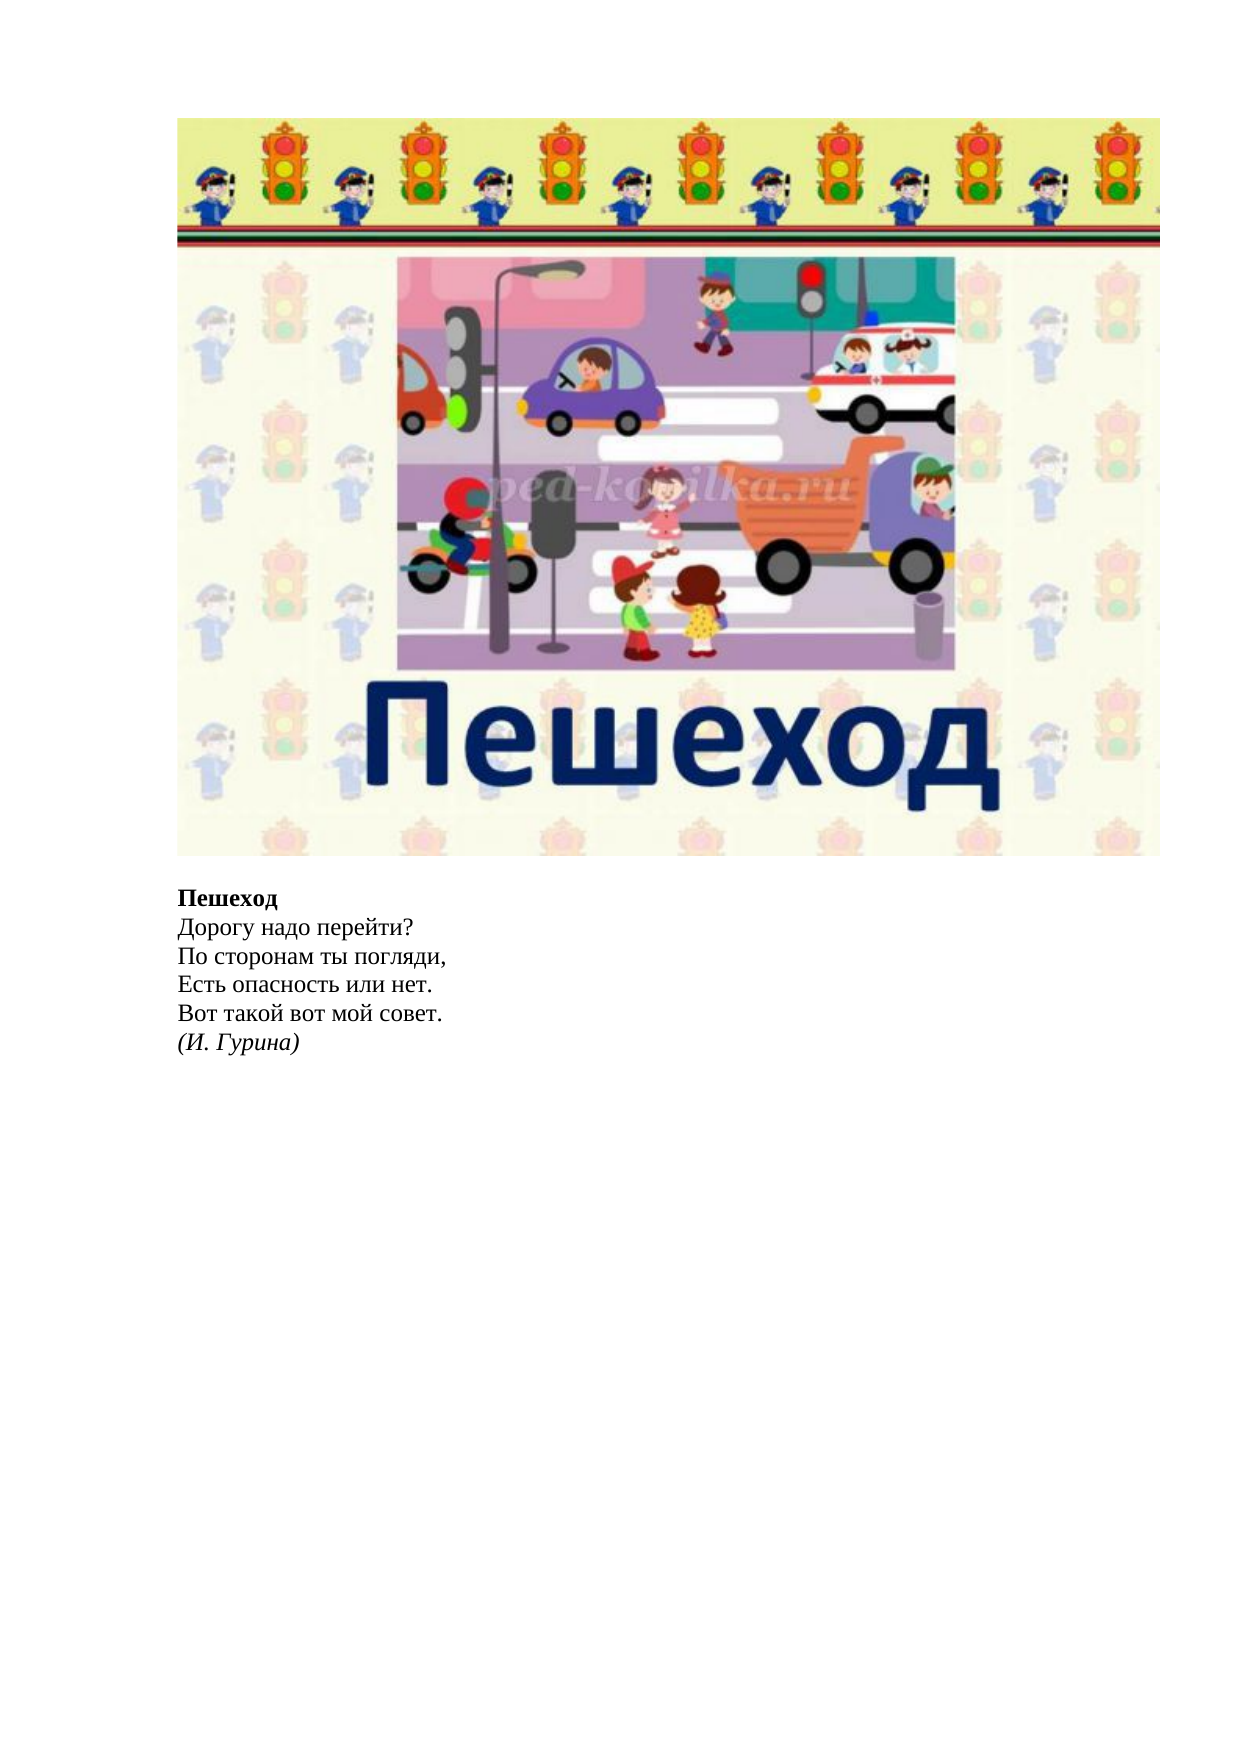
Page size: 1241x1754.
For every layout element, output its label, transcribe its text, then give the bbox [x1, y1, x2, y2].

picture [177, 118, 1160, 856]
text Пешеход Дорогу надо перейти? По сторонам ты погляди, Есть опасность или нет. Вот такой вот мой совет. (И. Гурина) [177, 856, 1152, 1056]
